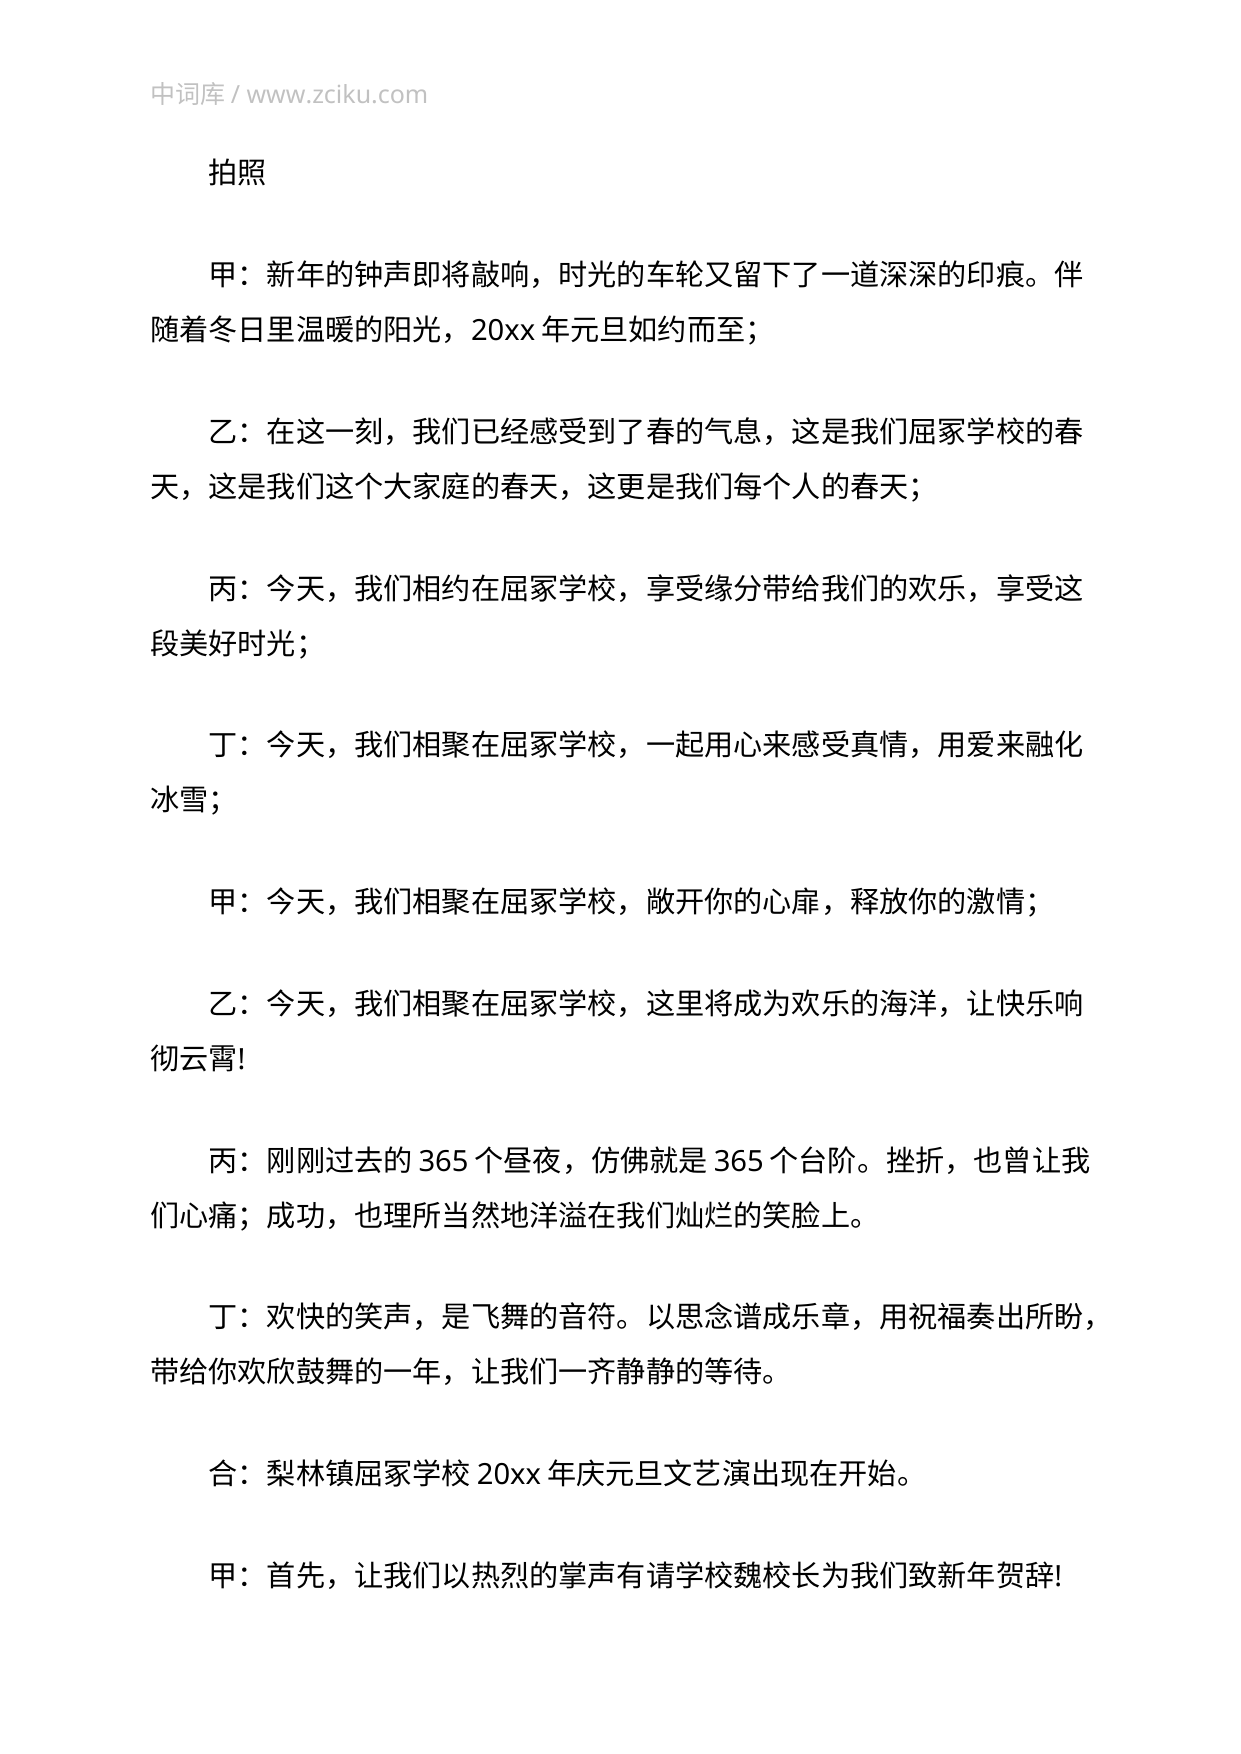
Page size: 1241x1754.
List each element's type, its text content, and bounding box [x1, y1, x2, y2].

text 甲：首先，让我们以热烈的掌声有请学校魏校长为我们致新年贺辞! [150, 1553, 1090, 1595]
text 丙：今天，我们相约在屈冢学校，享受缘分带给我们的欢乐，享受这段美好时光； [150, 565, 1090, 662]
text 乙：在这一刻，我们已经感受到了春的气息，这是我们屈冢学校的春天，这是我们这个大家庭的春天，这更是我们每个人的春天； [150, 409, 1090, 506]
text 丁：今天，我们相聚在屈冢学校，一起用心来感受真情，用爱来融化冰雪； [150, 722, 1090, 819]
text 丁：欢快的笑声，是飞舞的音符。以思念谱成乐章，用祝福奏出所盼，带给你欢欣鼓舞的一年，让我们一齐静静的等待。 [150, 1294, 1090, 1391]
text 甲：今天，我们相聚在屈冢学校，敞开你的心扉，释放你的激情； [150, 879, 1090, 921]
text 拍照 [150, 150, 1090, 192]
text 乙：今天，我们相聚在屈冢学校，这里将成为欢乐的海洋，让快乐响彻云霄! [150, 980, 1090, 1078]
text 甲：新年的钟声即将敲响，时光的车轮又留下了一道深深的印痕。伴随着冬日里温暖的阳光，20xx年元旦如约而至； [150, 252, 1090, 349]
text 合：梨林镇屈冢学校20xx年庆元旦文艺演出现在开始。 [150, 1451, 1090, 1493]
text 丙：刚刚过去的365个昼夜，仿佛就是365个台阶。挫折，也曾让我们心痛；成功，也理所当然地洋溢在我们灿烂的笑脸上。 [150, 1137, 1090, 1234]
